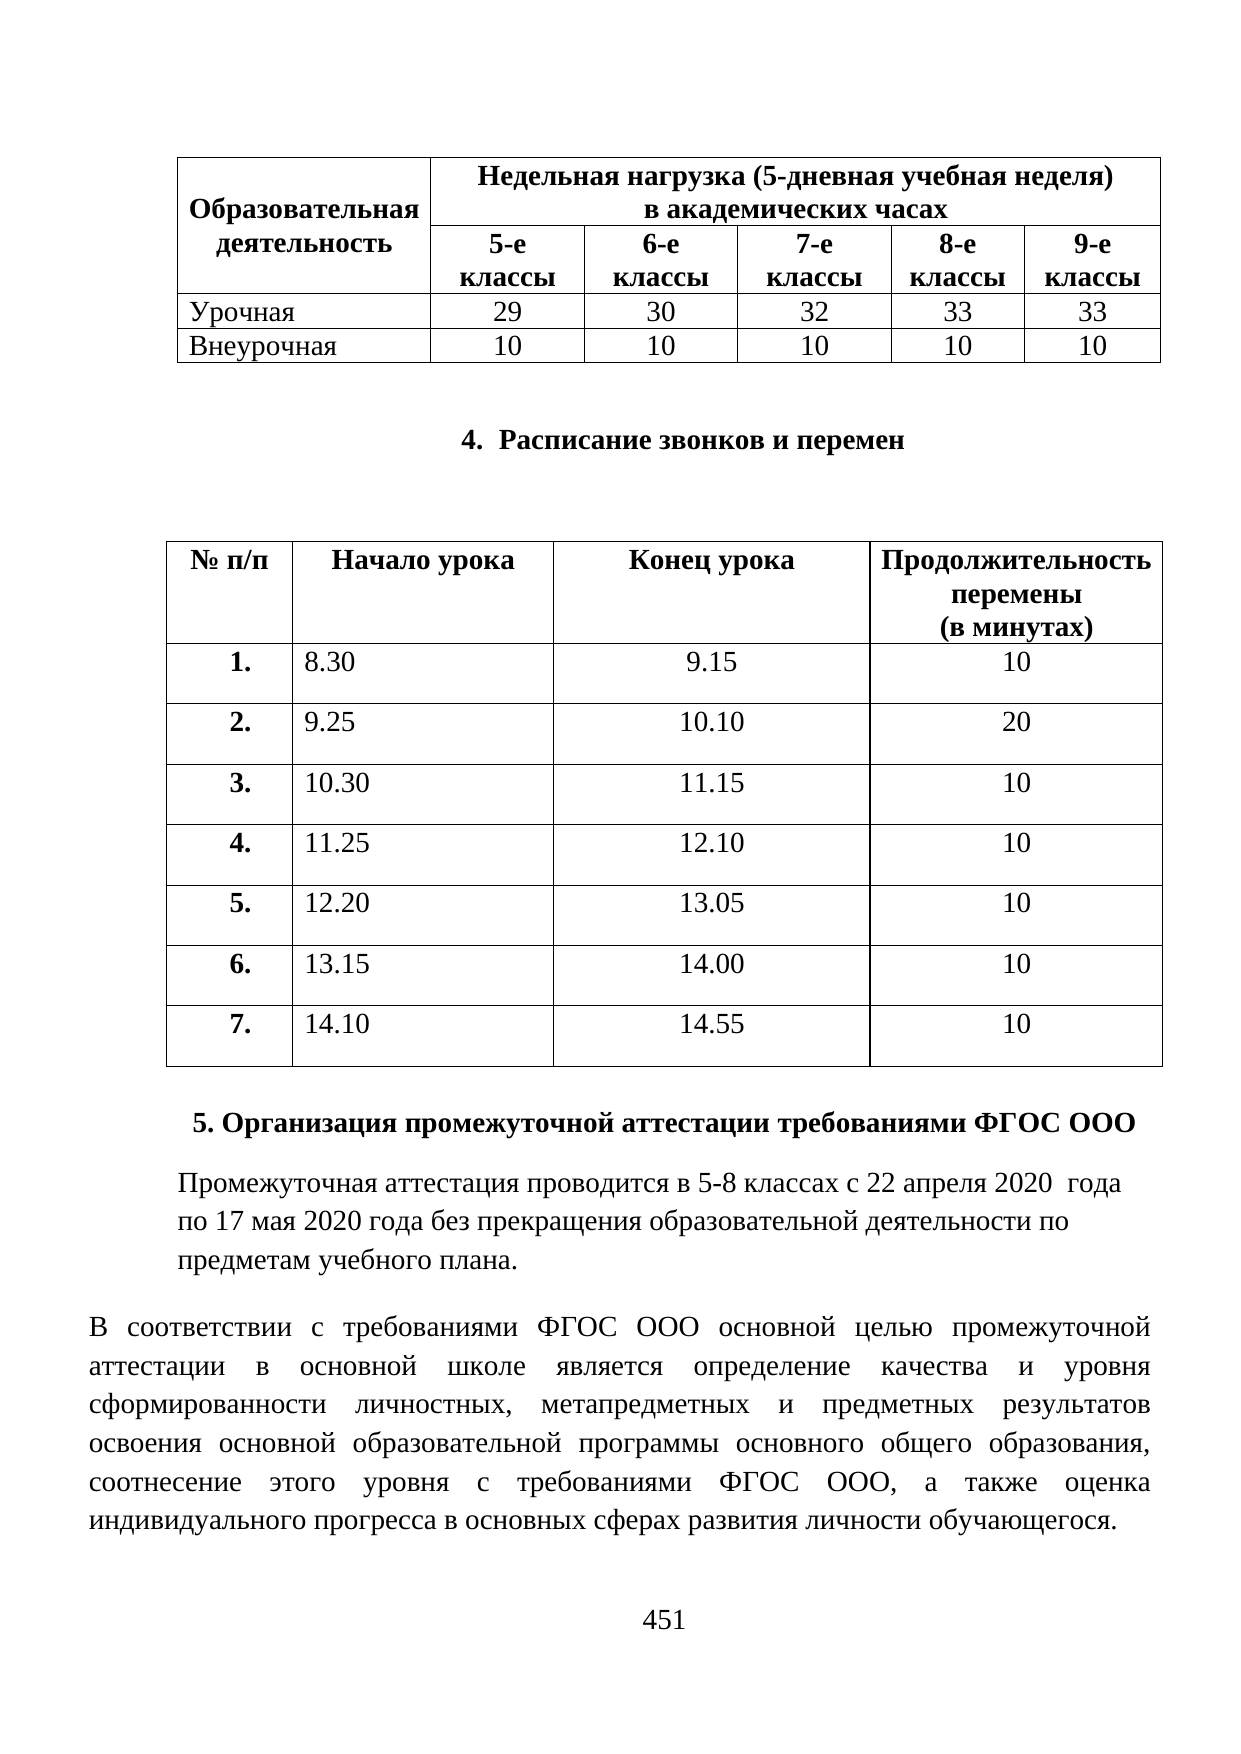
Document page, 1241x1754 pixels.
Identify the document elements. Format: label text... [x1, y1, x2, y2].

table_cell 10.30 [293, 765, 553, 824]
table_cell 14.55 [554, 1006, 869, 1066]
table_cell [167, 1006, 292, 1066]
table_cell 12.10 [554, 825, 869, 884]
table_cell Урочная [178, 294, 430, 327]
table_cell [167, 704, 292, 764]
table_cell 30 [585, 294, 737, 327]
table_cell Внеурочная [178, 329, 430, 362]
table_cell 10 [1025, 329, 1160, 362]
table_cell 10 [431, 329, 584, 362]
text В соответствии с требованиями ФГОС ООО основной целью промежуточной аттестации в основной школе является определение качества и уровня сформированности личностных, метапредметных и предметных результатов освоения основной образовательной программы основного общего образования, соотнесение этого уровня с требованиями ФГОС ООО, а также оценка индивидуального прогресса в основных сферах развития личности обучающегося. [88, 1309, 1152, 1536]
table_cell 14.00 [554, 946, 869, 1005]
table_header Конец урока [554, 542, 869, 643]
table_header № п/п [167, 542, 292, 643]
table_cell [167, 644, 292, 703]
table_cell 33 [892, 294, 1024, 327]
table_cell 8.30 [293, 644, 553, 703]
table_cell [167, 825, 292, 884]
table_cell [167, 886, 292, 945]
table_cell 29 [431, 294, 584, 327]
table_cell 8-е классы [892, 226, 1024, 293]
table_cell 9.15 [554, 644, 869, 703]
table_cell 10 [585, 329, 737, 362]
table_header Начало урока [293, 542, 553, 643]
table_cell 12.20 [293, 886, 553, 945]
text 5. Организация промежуточной аттестации требованиями ФГОС ООО [177, 1105, 1152, 1139]
table_cell 6-е классы [585, 226, 737, 293]
text Промежуточная аттестация проводится в 5-8 классах с 22 апреля 2020 года по 17 мая 2020 года без прекращения образовательной деятельности по предметам учебного плана. [177, 1165, 1152, 1275]
table_cell 10 [871, 946, 1162, 1005]
table_cell 9-е классы [1025, 226, 1160, 293]
table_cell 10 [738, 329, 891, 362]
table_header Продолжительность перемены (в минутах) [871, 542, 1162, 643]
table_cell 10 [871, 825, 1162, 884]
list Расписание звонков и перемен [215, 422, 1152, 456]
table_cell 11.15 [554, 765, 869, 824]
table_cell 5-е классы [431, 226, 584, 293]
table_cell 10 [892, 329, 1024, 362]
table_cell 7-е классы [738, 226, 891, 293]
table_header Недельная нагрузка (5-дневная учебная неделя) в академических часах [431, 158, 1160, 225]
table_cell 20 [871, 704, 1162, 764]
table_cell 10 [871, 765, 1162, 824]
table_cell 11.25 [293, 825, 553, 884]
table_cell 32 [738, 294, 891, 327]
table_cell 33 [1025, 294, 1160, 327]
table_cell 13.05 [554, 886, 869, 945]
table_cell [167, 765, 292, 824]
table_header Образовательная деятельность [178, 158, 430, 293]
table_cell 14.10 [293, 1006, 553, 1066]
table_cell 10 [871, 644, 1162, 703]
table_cell 13.15 [293, 946, 553, 1005]
table_cell [167, 946, 292, 1005]
table_cell 9.25 [293, 704, 553, 764]
table_cell 10 [871, 1006, 1162, 1066]
table_cell 10 [871, 886, 1162, 945]
table_cell 10.10 [554, 704, 869, 764]
